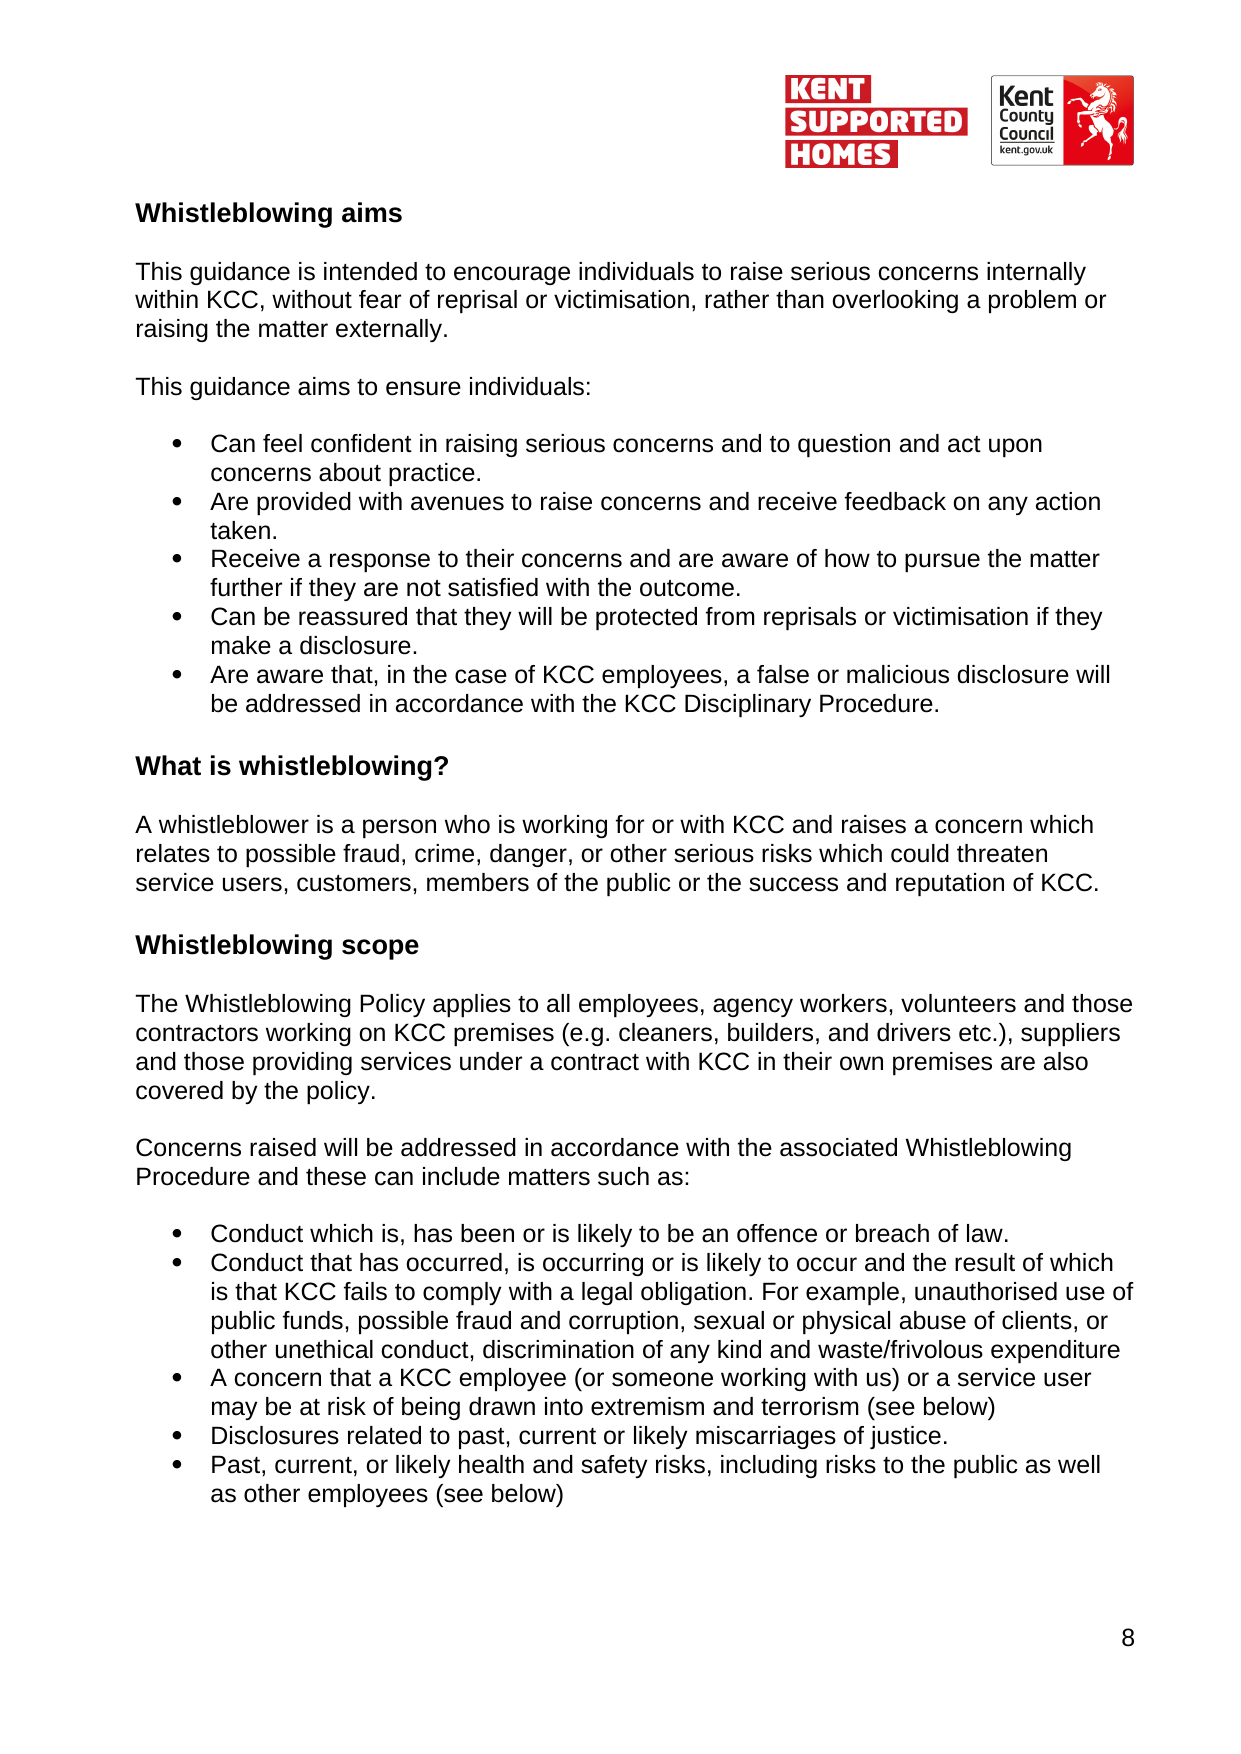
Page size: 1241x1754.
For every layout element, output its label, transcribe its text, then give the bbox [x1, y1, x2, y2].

list Disclosures related to past, current or likely miscarriages of justice. [173, 1421, 1135, 1450]
list Are provided with avenues to raise concerns and receive feedback on any action taken. [173, 487, 1135, 544]
list A concern that a KCC employee (or someone working with us) or a service user may be at risk of being drawn into extremism and terrorism (see below) [173, 1363, 1135, 1421]
list Receive a response to their concerns and are aware of how to pursue the matter further if they are not satisfied with the outcome. [173, 544, 1135, 602]
text Concerns raised will be addressed in accordance with the associated Whistleblowing Procedure and these can include matters such as: [135, 1133, 1135, 1191]
list Conduct that has occurred, is occurring or is likely to occur and the result of which is that KCC fails to comply with a legal obligation. For example, unauthorised use of public funds, possible fraud and corruption, sexual or physical abuse of clients, or other unethical conduct, discrimination of any kind and waste/frivolous expenditure [173, 1248, 1135, 1363]
list Past, current, or likely health and safety risks, including risks to the public as well as other employees (see below) [173, 1450, 1135, 1507]
subtitle Whistleblowing scope [135, 929, 1135, 961]
list Conduct which is, has been or is likely to be an offence or breach of law. [173, 1219, 1135, 1248]
text The Whistleblowing Policy applies to all employees, agency workers, volunteers and those contractors working on KCC premises (e.g. cleaners, builders, and drivers etc.), suppliers and those providing services under a contract with KCC in their own premises are also covered by the policy. [135, 989, 1135, 1104]
subtitle Whistleblowing aims [135, 197, 1135, 228]
list Can be reassured that they will be protected from reprisals or victimisation if they make a disclosure. [173, 602, 1135, 660]
text This guidance aims to ensure individuals: [135, 372, 1135, 401]
subtitle What is whistleblowing? [135, 750, 1135, 781]
text A whistleblower is a person who is working for or with KCC and raises a concern which relates to possible fraud, crime, danger, or other serious risks which could threaten service users, customers, members of the public or the success and reputation of KCC. [135, 810, 1135, 896]
list Can feel confident in raising serious concerns and to question and act upon concerns about practice. [173, 429, 1135, 487]
picture [988, 73, 1136, 168]
text This guidance is intended to encourage individuals to raise serious concerns internally within KCC, without fear of reprisal or victimisation, rather than overlooking a problem or raising the matter externally. [135, 257, 1135, 343]
picture [785, 75, 968, 168]
list Are aware that, in the case of KCC employees, a false or malicious disclosure will be addressed in accordance with the KCC Disciplinary Procedure. [173, 660, 1135, 717]
